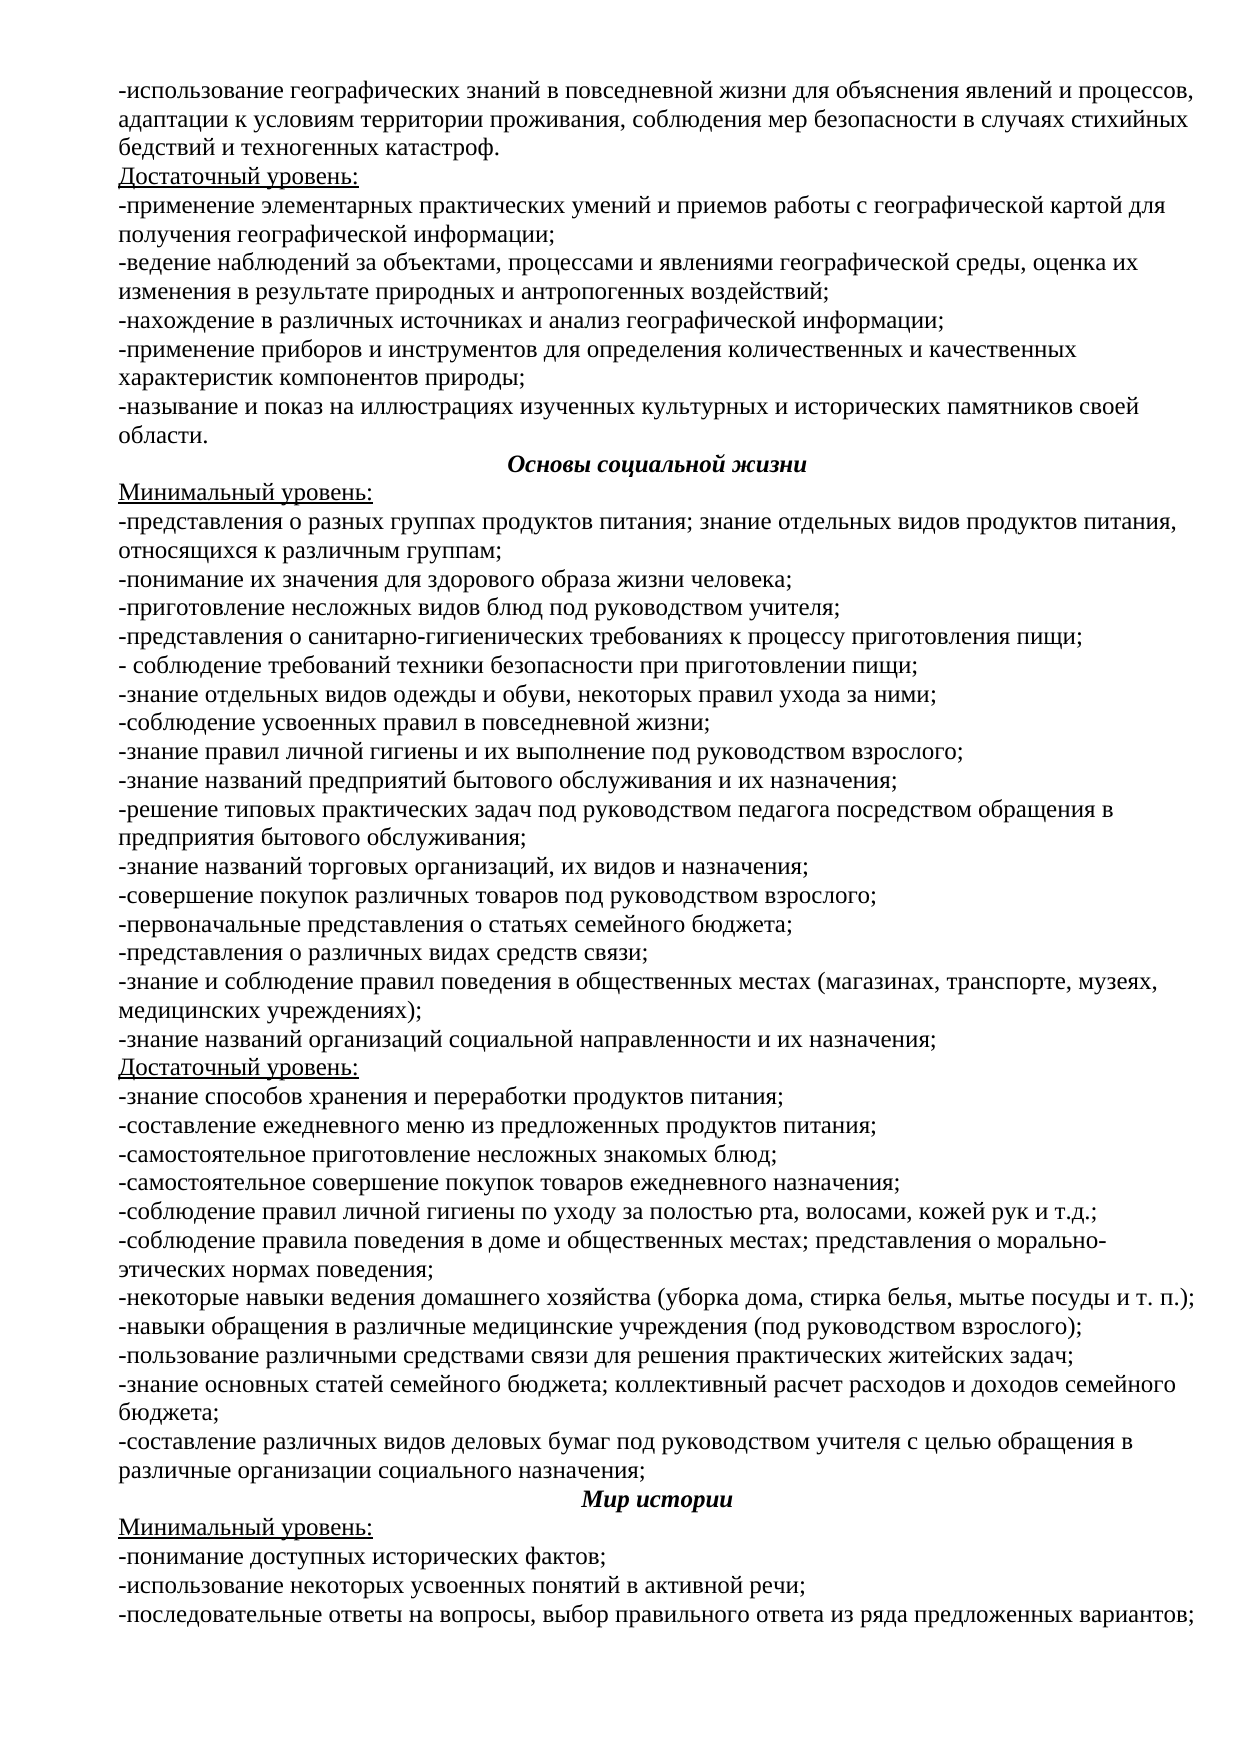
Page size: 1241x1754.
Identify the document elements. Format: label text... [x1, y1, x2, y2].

text -представления о санитарно-гигиенических требованиях к процессу приготовления пищи; [118, 621, 1196, 650]
text -некоторые навыки ведения домашнего хозяйства (уборка дома, стирка белья, мытье посуды и т. п.); [118, 1282, 1196, 1311]
text -решение типовых практических задач под руководством педагога посредством обращения в предприятия бытового обслуживания; [118, 794, 1196, 851]
text -применение приборов и инструментов для определения количественных и качественных характеристик компонентов природы; [118, 334, 1196, 391]
text Минимальный уровень: [118, 477, 1196, 506]
text -составление ежедневного меню из предложенных продуктов питания; [118, 1110, 1196, 1139]
text -соблюдение правил личной гигиены по уходу за полостью рта, волосами, кожей рук и т.д.; [118, 1196, 1196, 1225]
text -представления о разных группах продуктов питания; знание отдельных видов продуктов питания, относящихся к различным группам; [118, 506, 1196, 564]
text Достаточный уровень: [118, 1052, 1196, 1081]
text -применение элементарных практических умений и приемов работы с географической картой для получения географической информации; [118, 190, 1196, 247]
text Минимальный уровень: [118, 1512, 1196, 1541]
text -приготовление несложных видов блюд под руководством учителя; [118, 592, 1196, 621]
text Мир истории [118, 1484, 1196, 1512]
text -знание отдельных видов одежды и обуви, некоторых правил ухода за ними; [118, 679, 1196, 707]
text - соблюдение требований техники безопасности при приготовлении пищи; [118, 650, 1196, 679]
text -понимание их значения для здорового образа жизни человека; [118, 564, 1196, 592]
text -знание и соблюдение правил поведения в общественных местах (магазинах, транспорте, музеях, медицинских учреждениях); [118, 966, 1196, 1024]
text -знание названий предприятий бытового обслуживания и их назначения; [118, 765, 1196, 794]
text -самостоятельное совершение покупок товаров ежедневного назначения; [118, 1167, 1196, 1196]
text -знание правил личной гигиены и их выполнение под руководством взрослого; [118, 736, 1196, 765]
text -использование некоторых усвоенных понятий в активной речи; [118, 1570, 1196, 1599]
text -составление различных видов деловых бумаг под руководством учителя с целью обращения в различные организации социального назначения; [118, 1426, 1196, 1484]
text -использование географических знаний в повседневной жизни для объяснения явлений и процессов, адаптации к условиям территории проживания, соблюдения мер безопасности в случаях стихийных бедствий и техногенных катастроф. [118, 75, 1196, 161]
text -знание названий торговых организаций, их видов и назначения; [118, 851, 1196, 880]
text -первоначальные представления о статьях семейного бюджета; [118, 909, 1196, 937]
text -последовательные ответы на вопросы, выбор правильного ответа из ряда предложенных вариантов; [118, 1599, 1196, 1627]
text -пользование различными средствами связи для решения практических житейских задач; [118, 1340, 1196, 1369]
text Основы социальной жизни [118, 449, 1196, 477]
text -знание основных статей семейного бюджета; коллективный расчет расходов и доходов семейного бюджета; [118, 1369, 1196, 1426]
text -соблюдение усвоенных правил в повседневной жизни; [118, 707, 1196, 736]
text -представления о различных видах средств связи; [118, 937, 1196, 966]
text -называние и показ на иллюстрациях изученных культурных и исторических памятников своей области. [118, 391, 1196, 449]
text -навыки обращения в различные медицинские учреждения (под руководством взрослого); [118, 1311, 1196, 1340]
text -знание названий организаций социальной направленности и их назначения; [118, 1024, 1196, 1052]
text -нахождение в различных источниках и анализ географической информации; [118, 305, 1196, 334]
text -ведение наблюдений за объектами, процессами и явлениями географической среды, оценка их изменения в результате природных и антропогенных воздействий; [118, 247, 1196, 305]
text -понимание доступных исторических фактов; [118, 1541, 1196, 1570]
text -знание способов хранения и переработки продуктов питания; [118, 1081, 1196, 1110]
text Достаточный уровень: [118, 161, 1196, 190]
text -соблюдение правила поведения в доме и общественных местах; представления о морально-этических нормах поведения; [118, 1225, 1196, 1282]
text -совершение покупок различных товаров под руководством взрослого; [118, 880, 1196, 909]
text -самостоятельное приготовление несложных знакомых блюд; [118, 1139, 1196, 1167]
